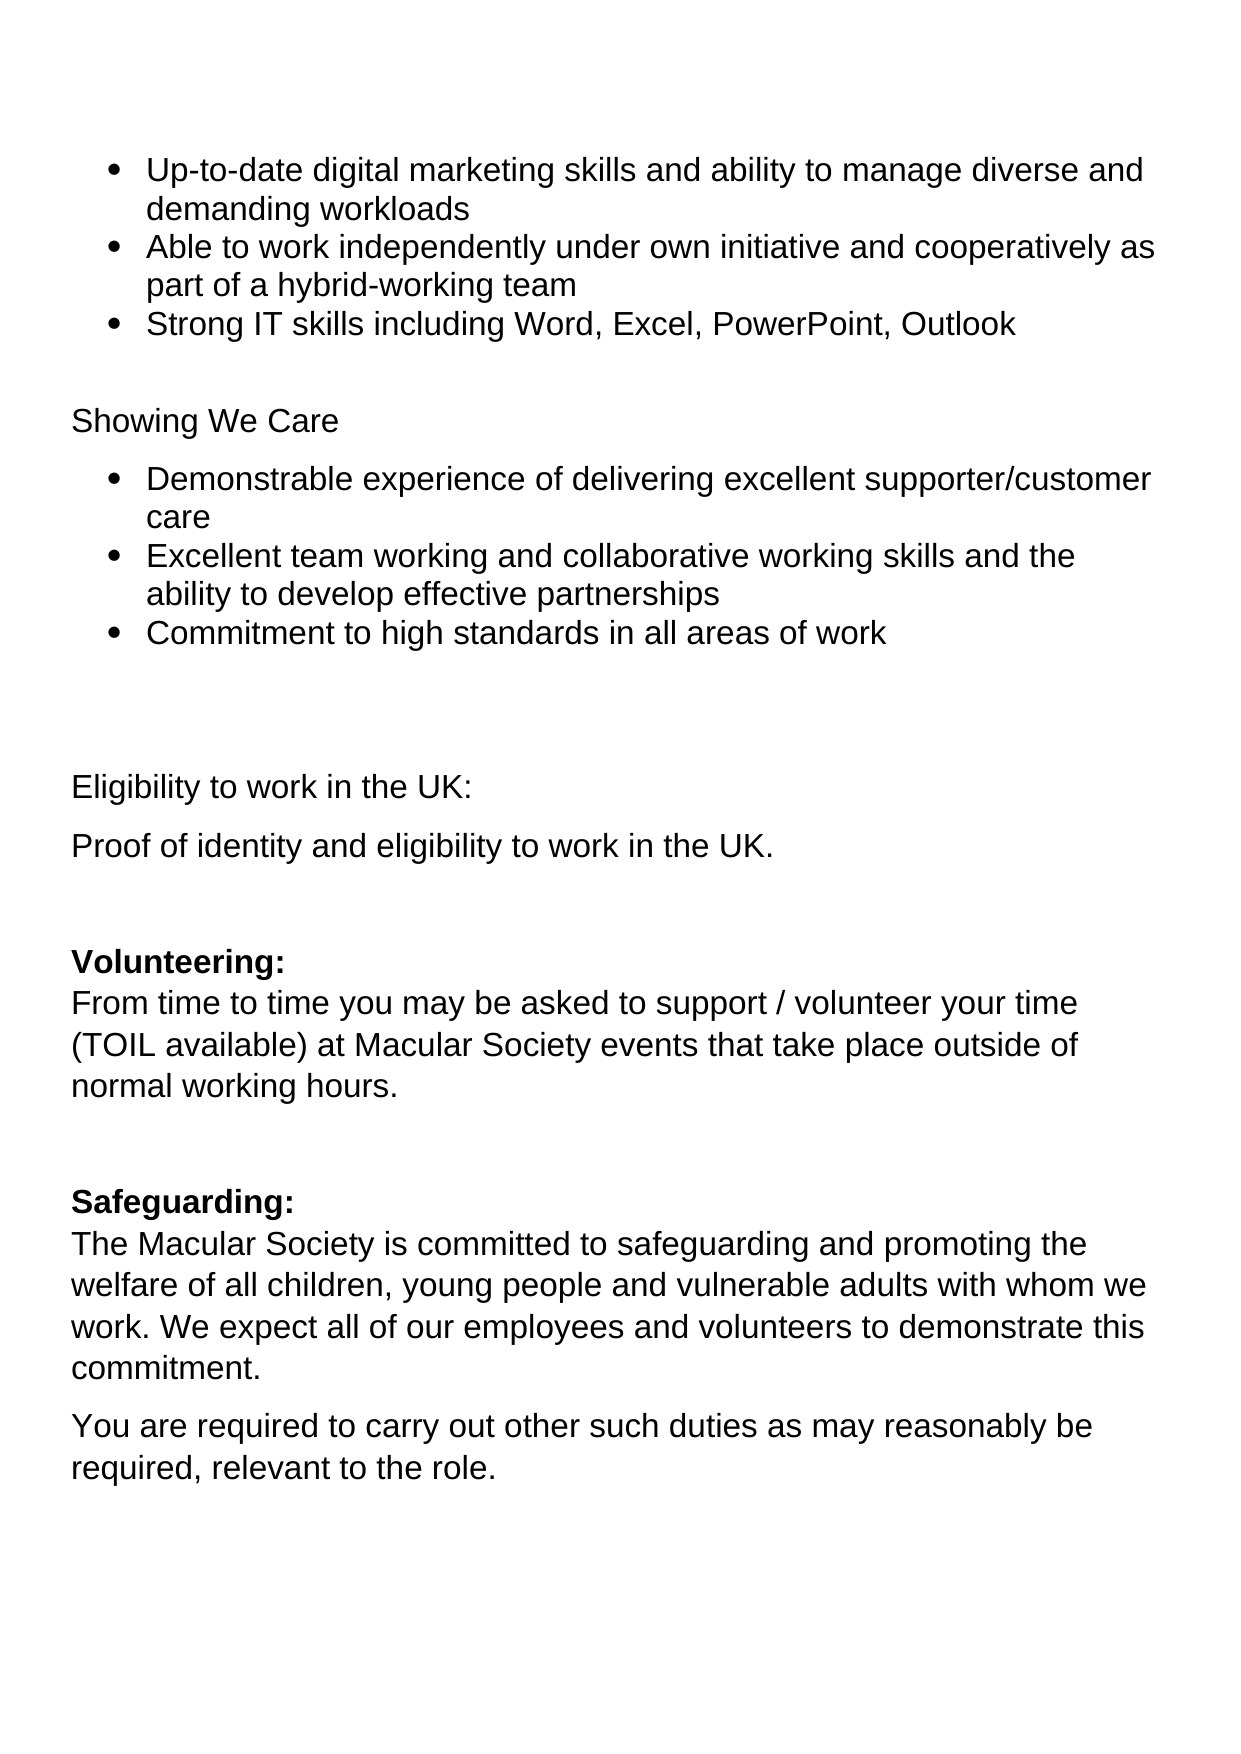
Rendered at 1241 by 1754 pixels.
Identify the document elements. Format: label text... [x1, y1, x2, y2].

list Strong IT skills including Word, Excel, PowerPoint, Outlook [108, 304, 1169, 342]
text You are required to carry out other such duties as may reasonably be required, relevant to the role. [71, 1406, 1169, 1486]
text Showing We Care [71, 401, 1169, 439]
list Commitment to high standards in all areas of work [108, 613, 1169, 651]
text The Macular Society is committed to safeguarding and promoting the welfare of all children, young people and vulnerable adults with whom we work. We expect all of our employees and volunteers to demonstrate this commitment. [71, 1224, 1169, 1387]
subtitle Safeguarding: [71, 1182, 1169, 1221]
list Excellent team working and collaborative working skills and the ability to develop effective partnerships [108, 536, 1169, 613]
list Able to work independently under own initiative and cooperatively as part of a hybrid-working team [108, 227, 1169, 304]
subtitle Volunteering: [71, 942, 1169, 980]
text Eligibility to work in the UK: [71, 767, 1169, 806]
text From time to time you may be asked to support / volunteer your time (TOIL available) at Macular Society events that take place outside of normal working hours. [71, 983, 1169, 1105]
text Proof of identity and eligibility to work in the UK. [71, 826, 1169, 864]
list Demonstrable experience of delivering excellent supporter/customer care [108, 459, 1169, 536]
list Up-to-date digital marketing skills and ability to manage diverse and demanding workloads [108, 150, 1169, 227]
